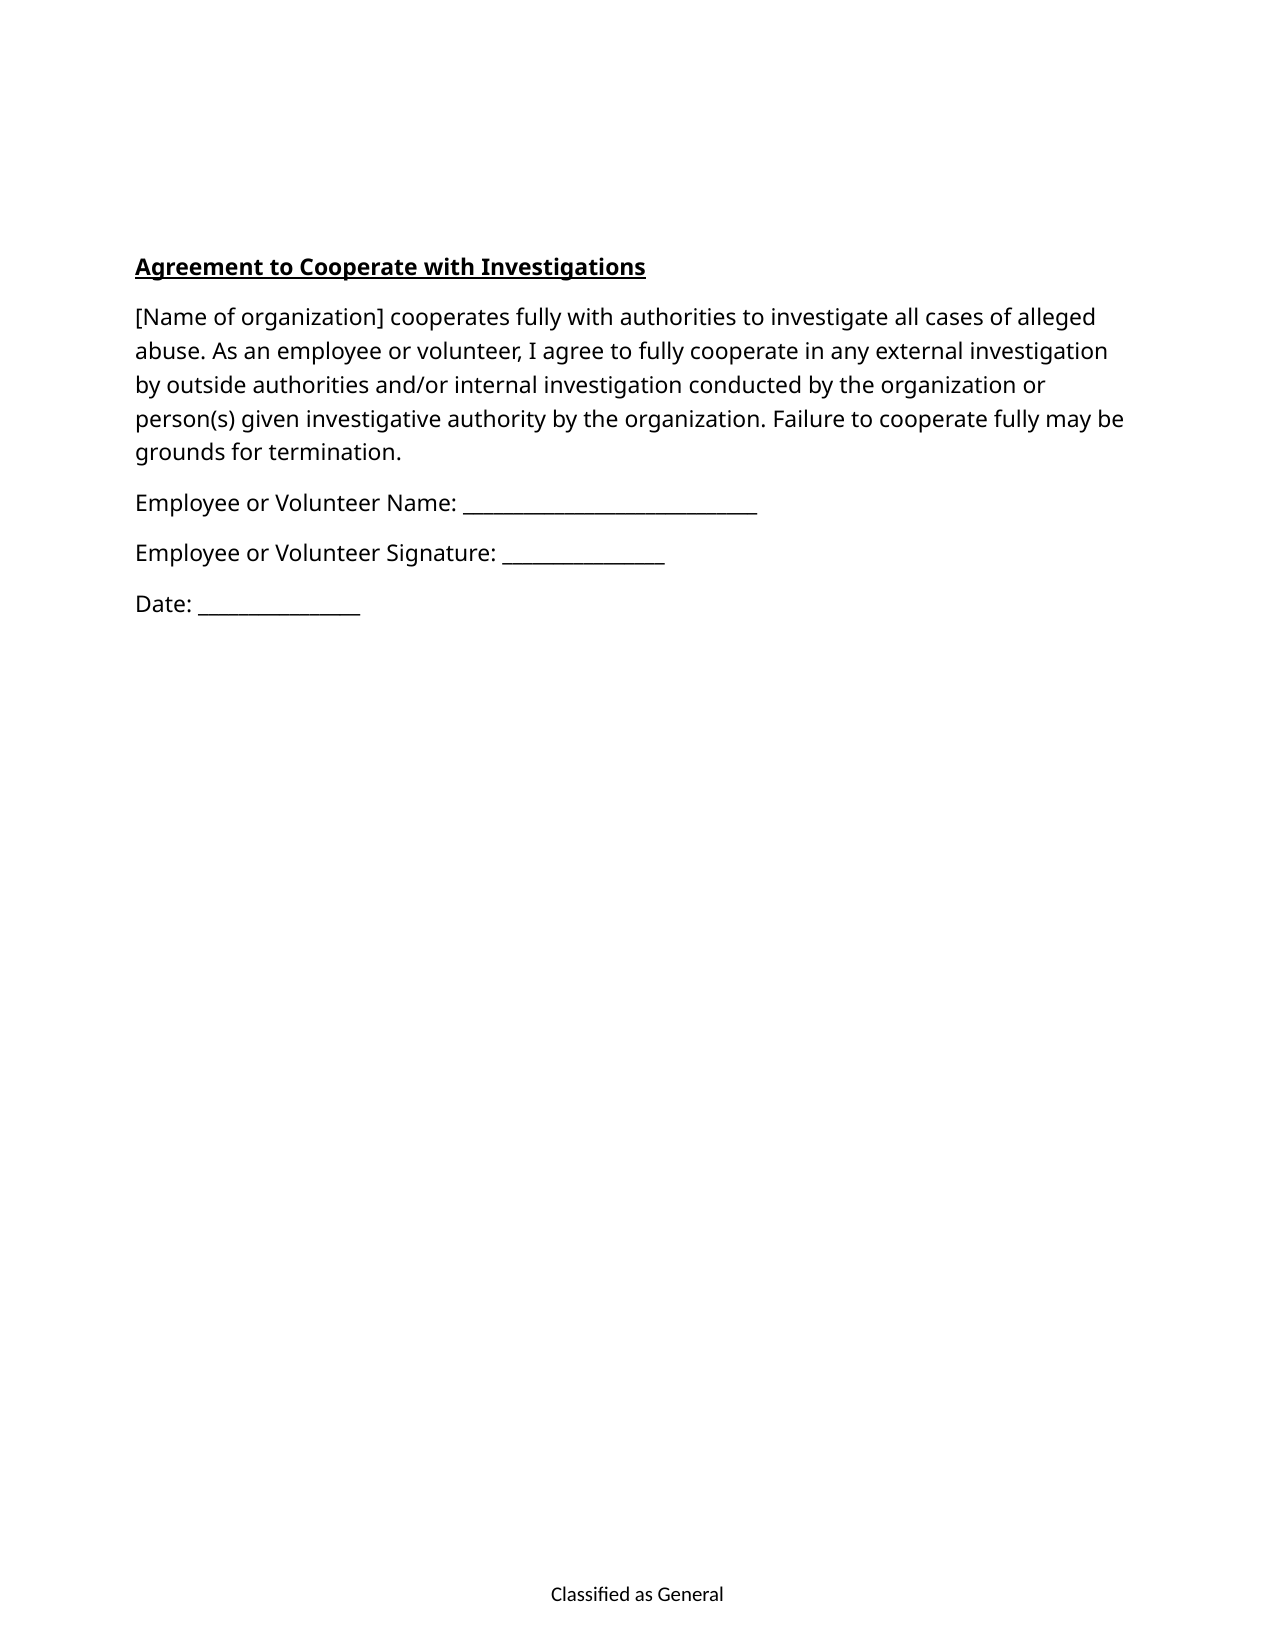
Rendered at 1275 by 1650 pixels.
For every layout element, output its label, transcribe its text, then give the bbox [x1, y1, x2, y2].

text Employee or Volunteer Signature: ________________ [135, 537, 1140, 568]
text Employee or Volunteer Name: _____________________________ [135, 487, 1140, 518]
text Agreement to Cooperate with Investigations [135, 251, 1140, 282]
text Date: ________________ [135, 587, 1140, 619]
text [Name of organization] cooperates fully with authorities to investigate all cases of alleged abuse. As an employee or volunteer, I agree to fully cooperate in any external investigation by outside authorities and/or internal investigation conducted by the organization or person(s) given investigative authority by the organization. Failure to cooperate fully may be grounds for termination. [135, 301, 1140, 467]
